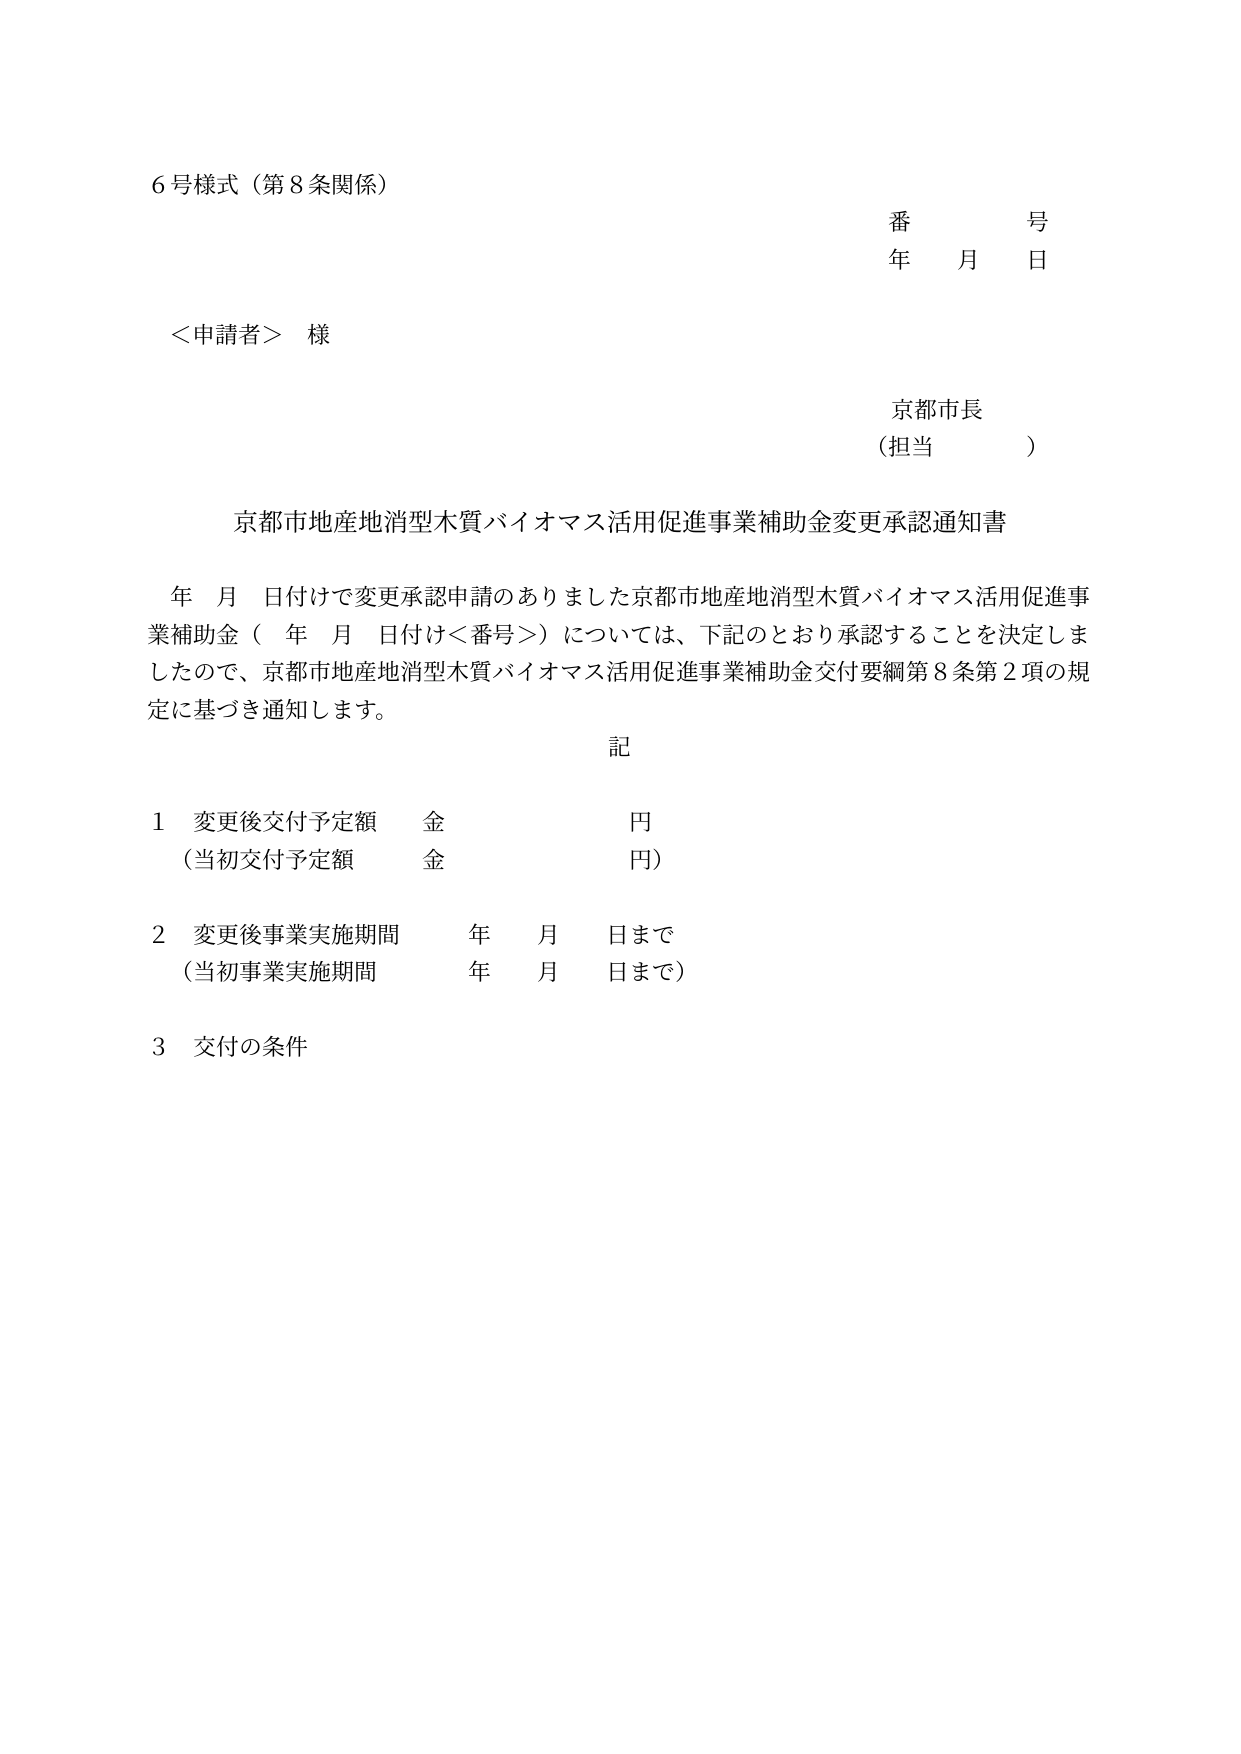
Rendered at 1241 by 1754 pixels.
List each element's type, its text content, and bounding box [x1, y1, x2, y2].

text 年 月 日付けで変更承認申請のありました京都市地産地消型木質バイオマス活用促進事業補助金（ 年 月 日付け＜番号＞）については、下記のとおり承認することを決定しましたので、京都市地産地消型木質バイオマス活用促進事業補助金交付要綱第８条第２項の規定に基づき通知します。 [148, 577, 1092, 727]
text （担当 ） [148, 427, 1049, 464]
text 京都市長 [148, 389, 983, 427]
text ２ 変更後事業実施期間 年 月 日まで [148, 914, 1092, 952]
text １ 変更後交付予定額 金 円 [148, 802, 1092, 839]
text 記 [148, 727, 1092, 764]
text （当初交付予定額 金 円） [148, 839, 1092, 877]
text ６号様式（第８条関係） [148, 164, 1092, 202]
text ３ 交付の条件 [148, 1027, 1092, 1064]
text 年 月 日 [148, 239, 1049, 277]
text 番 号 [148, 202, 1049, 239]
text （当初事業実施期間 年 月 日まで） [148, 952, 1092, 989]
text 京都市地産地消型木質バイオマス活用促進事業補助金変更承認通知書 [148, 502, 1092, 539]
text ＜申請者＞ 様 [169, 314, 1092, 352]
